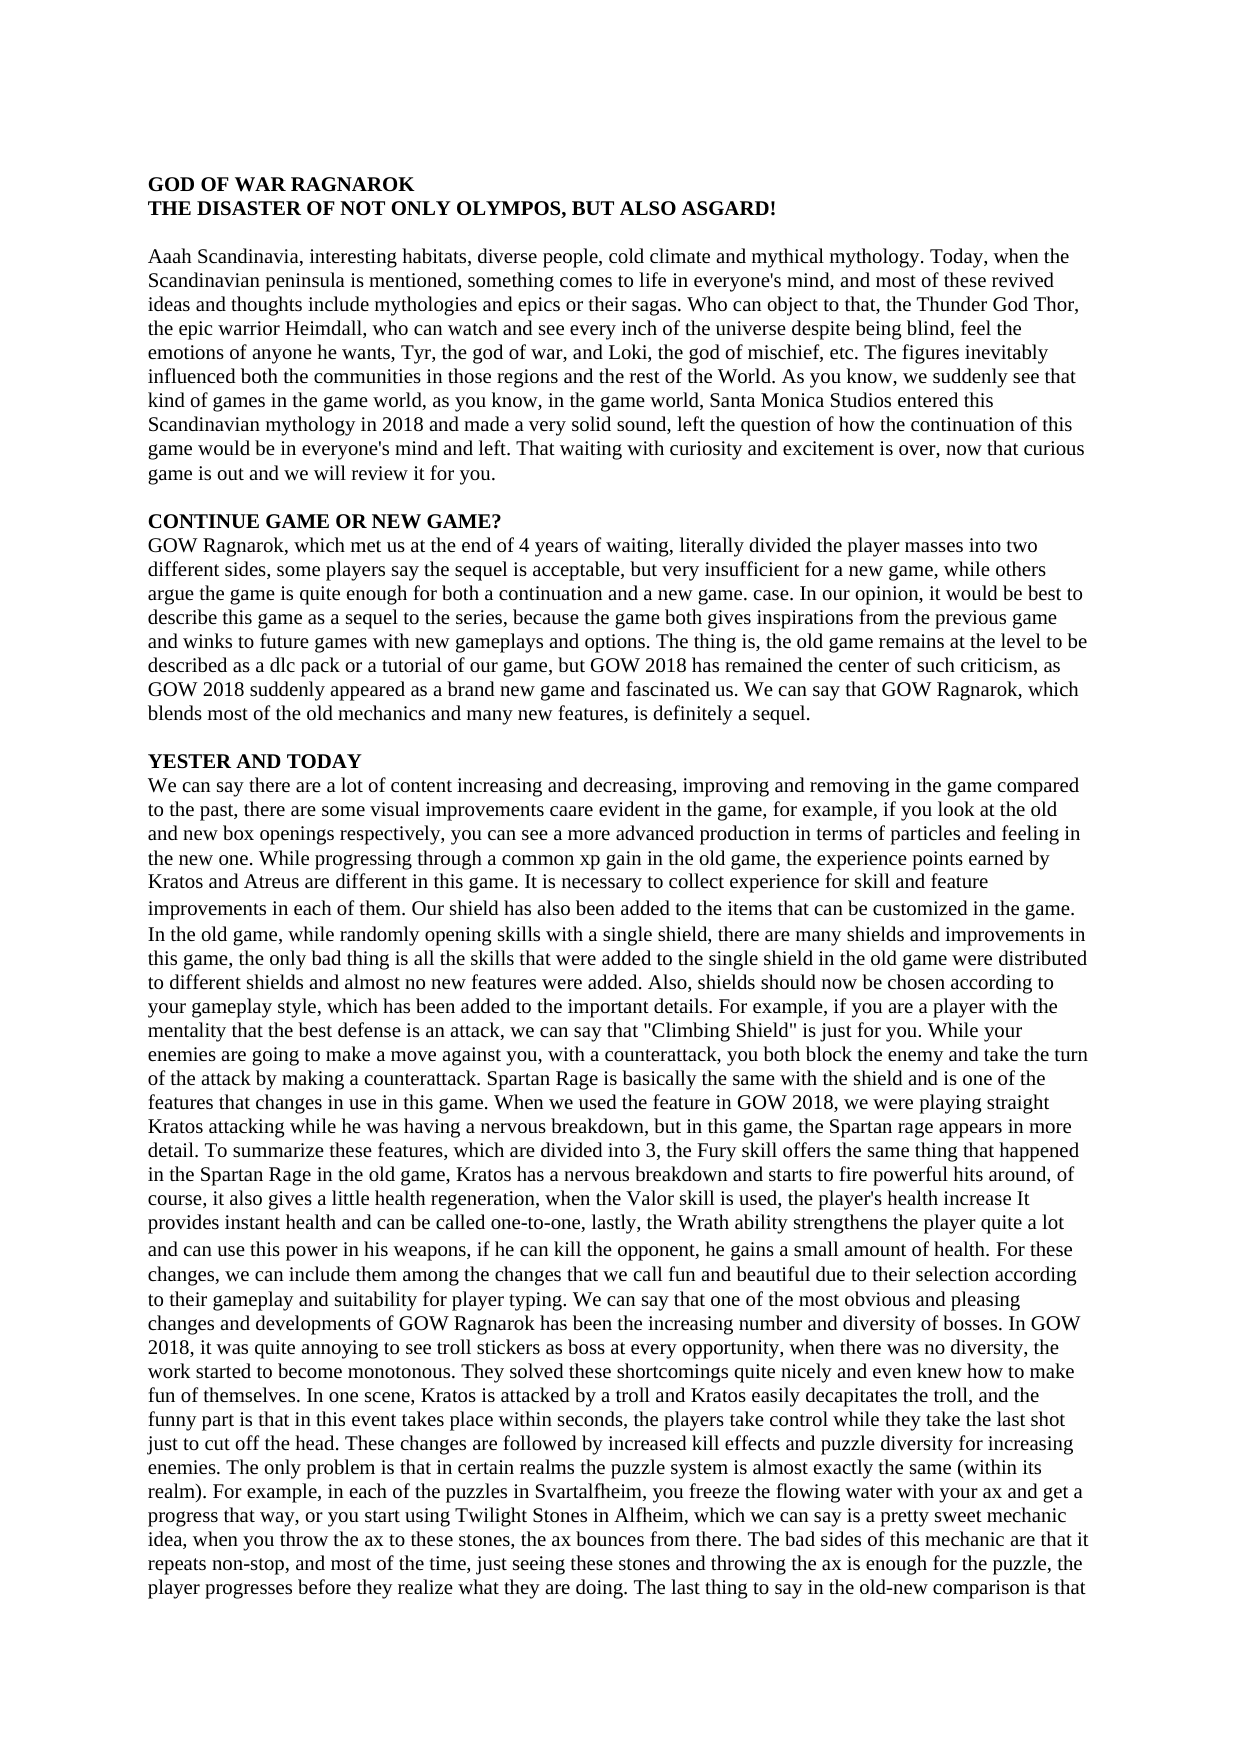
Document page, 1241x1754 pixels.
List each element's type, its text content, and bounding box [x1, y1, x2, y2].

text CONTINUE GAME OR NEW GAME? [148, 508, 1093, 533]
text YESTER AND TODAY [148, 749, 1093, 773]
text THE DISASTER OF NOT ONLY OLYMPOS, BUT ALSO ASGARD! [148, 196, 1093, 220]
text GOD OF WAR RAGNAROK [148, 172, 1093, 196]
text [148, 773, 1093, 1599]
text Aaah Scandinavia, interesting habitats, diverse people, cold climate and mythical mythology. Today, when the Scandinavian peninsula is mentioned, something comes to life in everyone's mind, and most of these revived ideas and thoughts include mythologies and epics or their sagas. Who can object to that, the Thunder God Thor, the epic warrior Heimdall, who can watch and see every inch of the universe despite being blind, feel the emotions of anyone he wants, Tyr, the god of war, and Loki, the god of mischief, etc. The figures inevitably influenced both the communities in those regions and the rest of the World. As you know, we suddenly see that kind of games in the game world, as you know, in the game world, Santa Monica Studios entered this Scandinavian mythology in 2018 and made a very solid sound, left the question of how the continuation of this game would be in everyone's mind and left. That waiting with curiosity and excitement is over, now that curious game is out and we will review it for you. [148, 244, 1093, 484]
text GOW Ragnarok, which met us at the end of 4 years of waiting, literally divided the player masses into two different sides, some players say the sequel is acceptable, but very insufficient for a new game, while others argue the game is quite enough for both a continuation and a new game. case. In our opinion, it would be best to describe this game as a sequel to the series, because the game both gives inspirations from the previous game and winks to future games with new gameplays and options. The thing is, the old game remains at the level to be described as a dlc pack or a tutorial of our game, but GOW 2018 has remained the center of such criticism, as GOW 2018 suddenly appeared as a brand new game and fascinated us. We can say that GOW Ragnarok, which blends most of the old mechanics and many new features, is definitely a sequel. [148, 533, 1093, 725]
